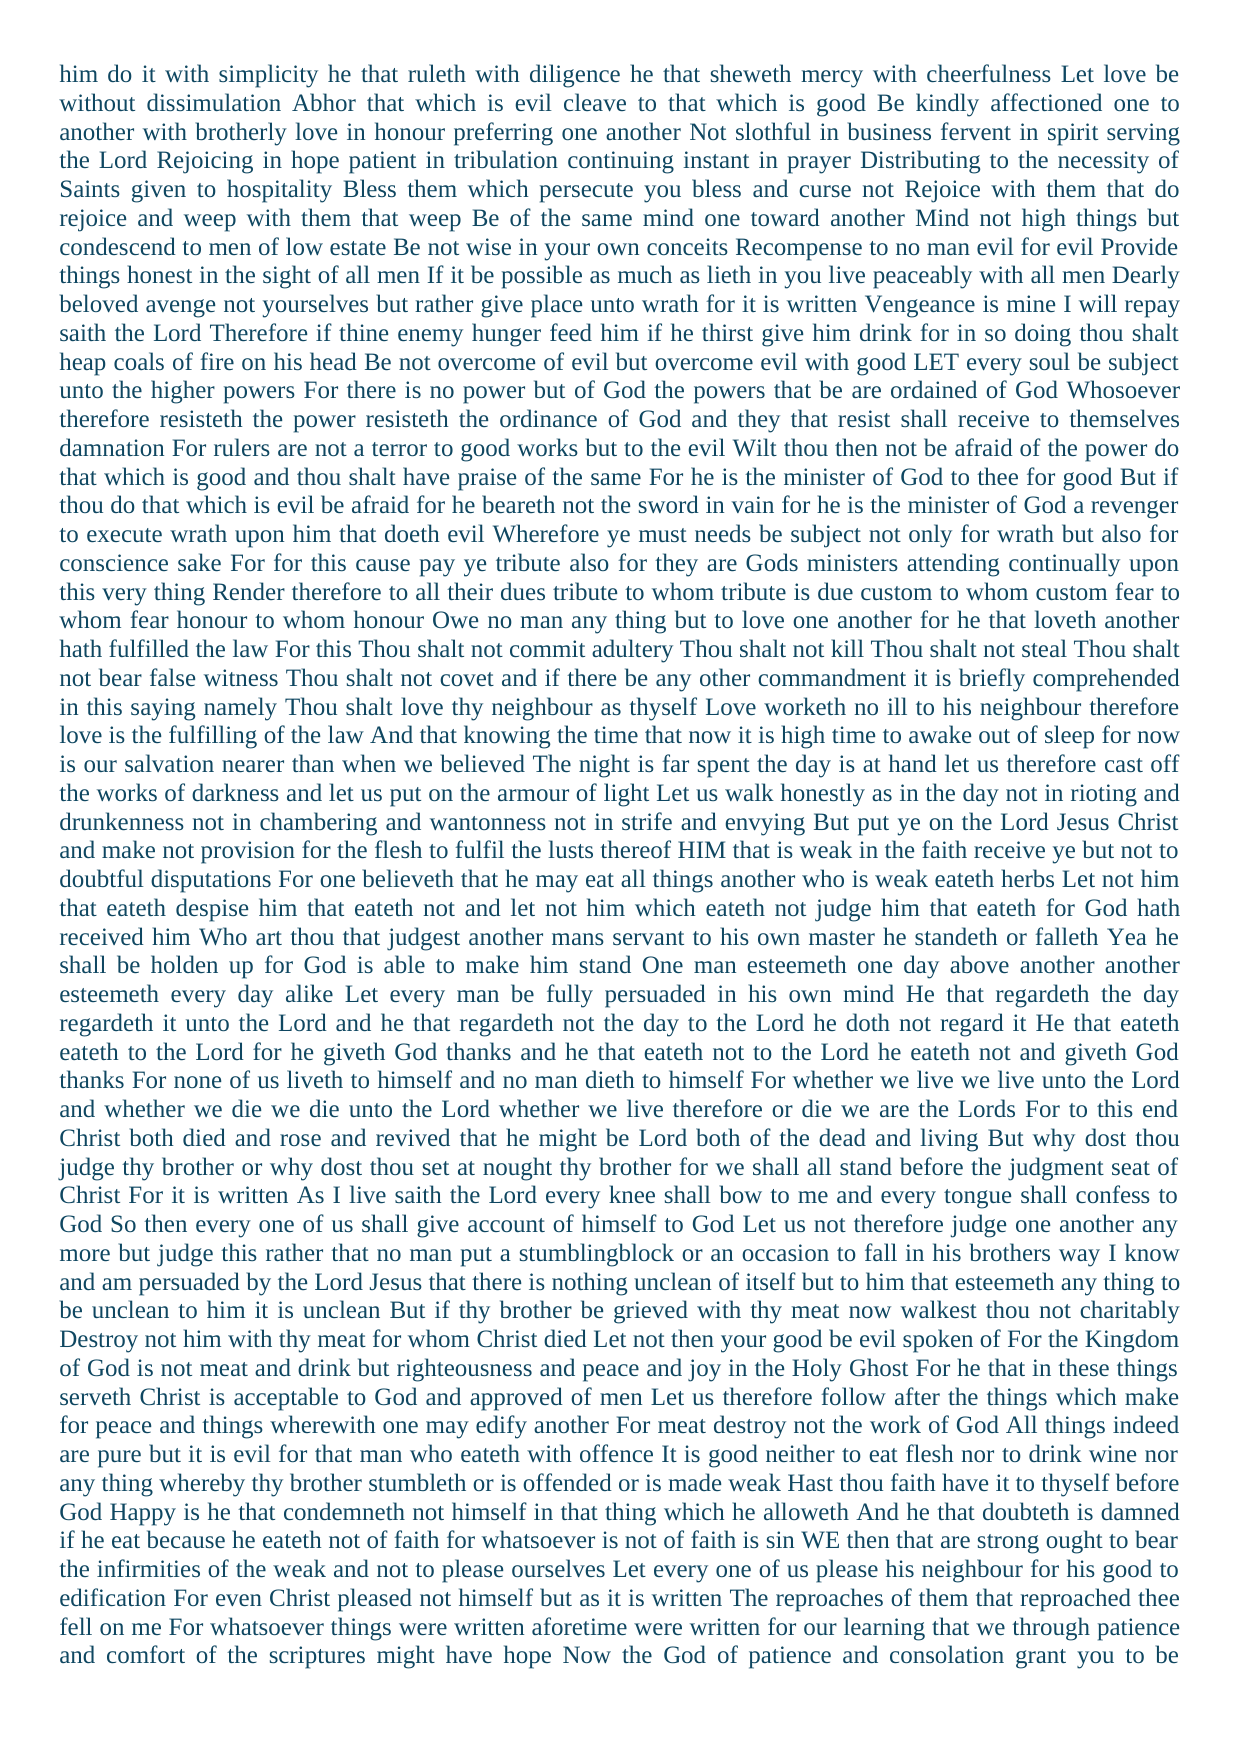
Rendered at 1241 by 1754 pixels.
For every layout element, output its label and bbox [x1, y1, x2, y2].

text [59, 59, 1181, 1669]
